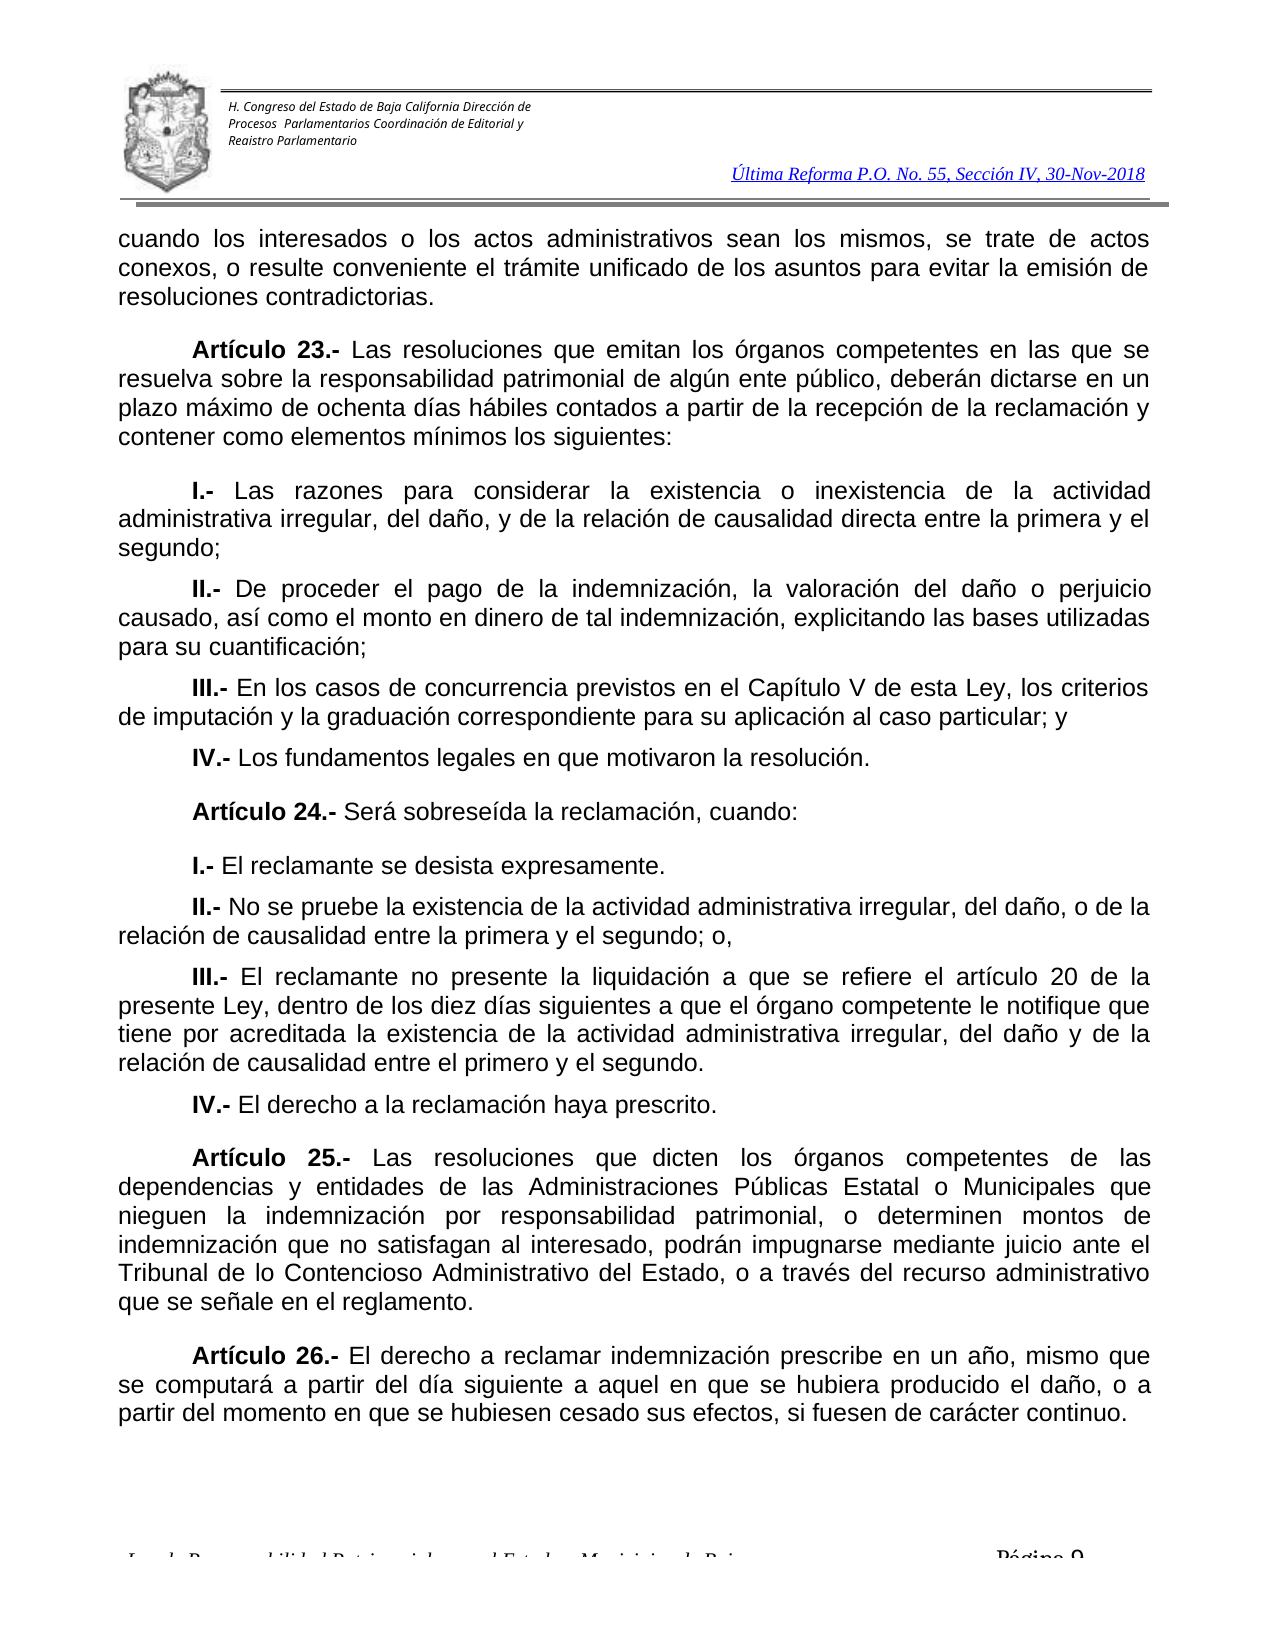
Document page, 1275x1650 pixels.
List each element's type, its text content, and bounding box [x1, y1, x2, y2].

text Artículo 23.- Las resoluciones que emitan los órganos competentes en las que se resuelva sobre la responsabilidad patrimonial de algún ente público, deberán dictarse en un plazo máximo de ochenta días hábiles contados a partir de la recepción de la reclamación y contener como elementos mínimos los siguientes: [118, 336, 1152, 451]
text Artículo 24.- Será sobreseída la reclamación, cuando: [192, 797, 1164, 826]
text III.- En los casos de concurrencia previstos en el Capítulo V de esta Ley, los criterios de imputación y la graduación correspondiente para su aplicación al caso particular; y [118, 673, 1151, 731]
picture [123, 64, 213, 195]
text I.- Las razones para considerar la existencia o inexistencia de la actividad administrativa irregular, del daño, y de la relación de causalidad directa entre la primera y el segundo; [118, 476, 1151, 562]
text IV.- El derecho a la reclamación haya prescrito. [192, 1089, 1164, 1118]
text IV.- Los fundamentos legales en que motivaron la resolución. [192, 743, 1164, 772]
text Artículo 25.- Las resoluciones que dicten los órganos competentes de las dependencias y entidades de las Administraciones Públicas Estatal o Municipales que nieguen la indemnización por responsabilidad patrimonial, o determinen montos de indemnización que no satisfagan al interesado, podrán impugnarse mediante juicio ante el Tribunal de lo Contencioso Administrativo del Estado, o a través del recurso administrativo que se señale en el reglamento. [118, 1143, 1152, 1316]
text II.- No se pruebe la existencia de la actividad administrativa irregular, del daño, o de la relación de causalidad entre la primera y el segundo; o, [118, 892, 1152, 949]
text III.- El reclamante no presente la liquidación a que se refiere el artículo 20 de la presente Ley, dentro de los diez días siguientes a que el órgano competente le notifique que tiene por acreditada la existencia de la actividad administrativa irregular, del daño y de la relación de causalidad entre el primero y el segundo. [118, 962, 1152, 1077]
text I.- El reclamante se desista expresamente. [192, 851, 1164, 879]
text cuando los interesados o los actos administrativos sean los mismos, se trate de actos conexos, o resulte conveniente el trámite unificado de los asuntos para evitar la emisión de resoluciones contradictorias. [118, 224, 1151, 311]
text Artículo 26.- El derecho a reclamar indemnización prescribe en un año, mismo que se computará a partir del día siguiente a aquel en que se hubiera producido el daño, o a partir del momento en que se hubiesen cesado sus efectos, si fuesen de carácter continuo. [118, 1341, 1151, 1427]
text II.- De proceder el pago de la indemnización, la valoración del daño o perjuicio causado, así como el monto en dinero de tal indemnización, explicitando las bases utilizadas para su cuantificación; [118, 574, 1152, 661]
